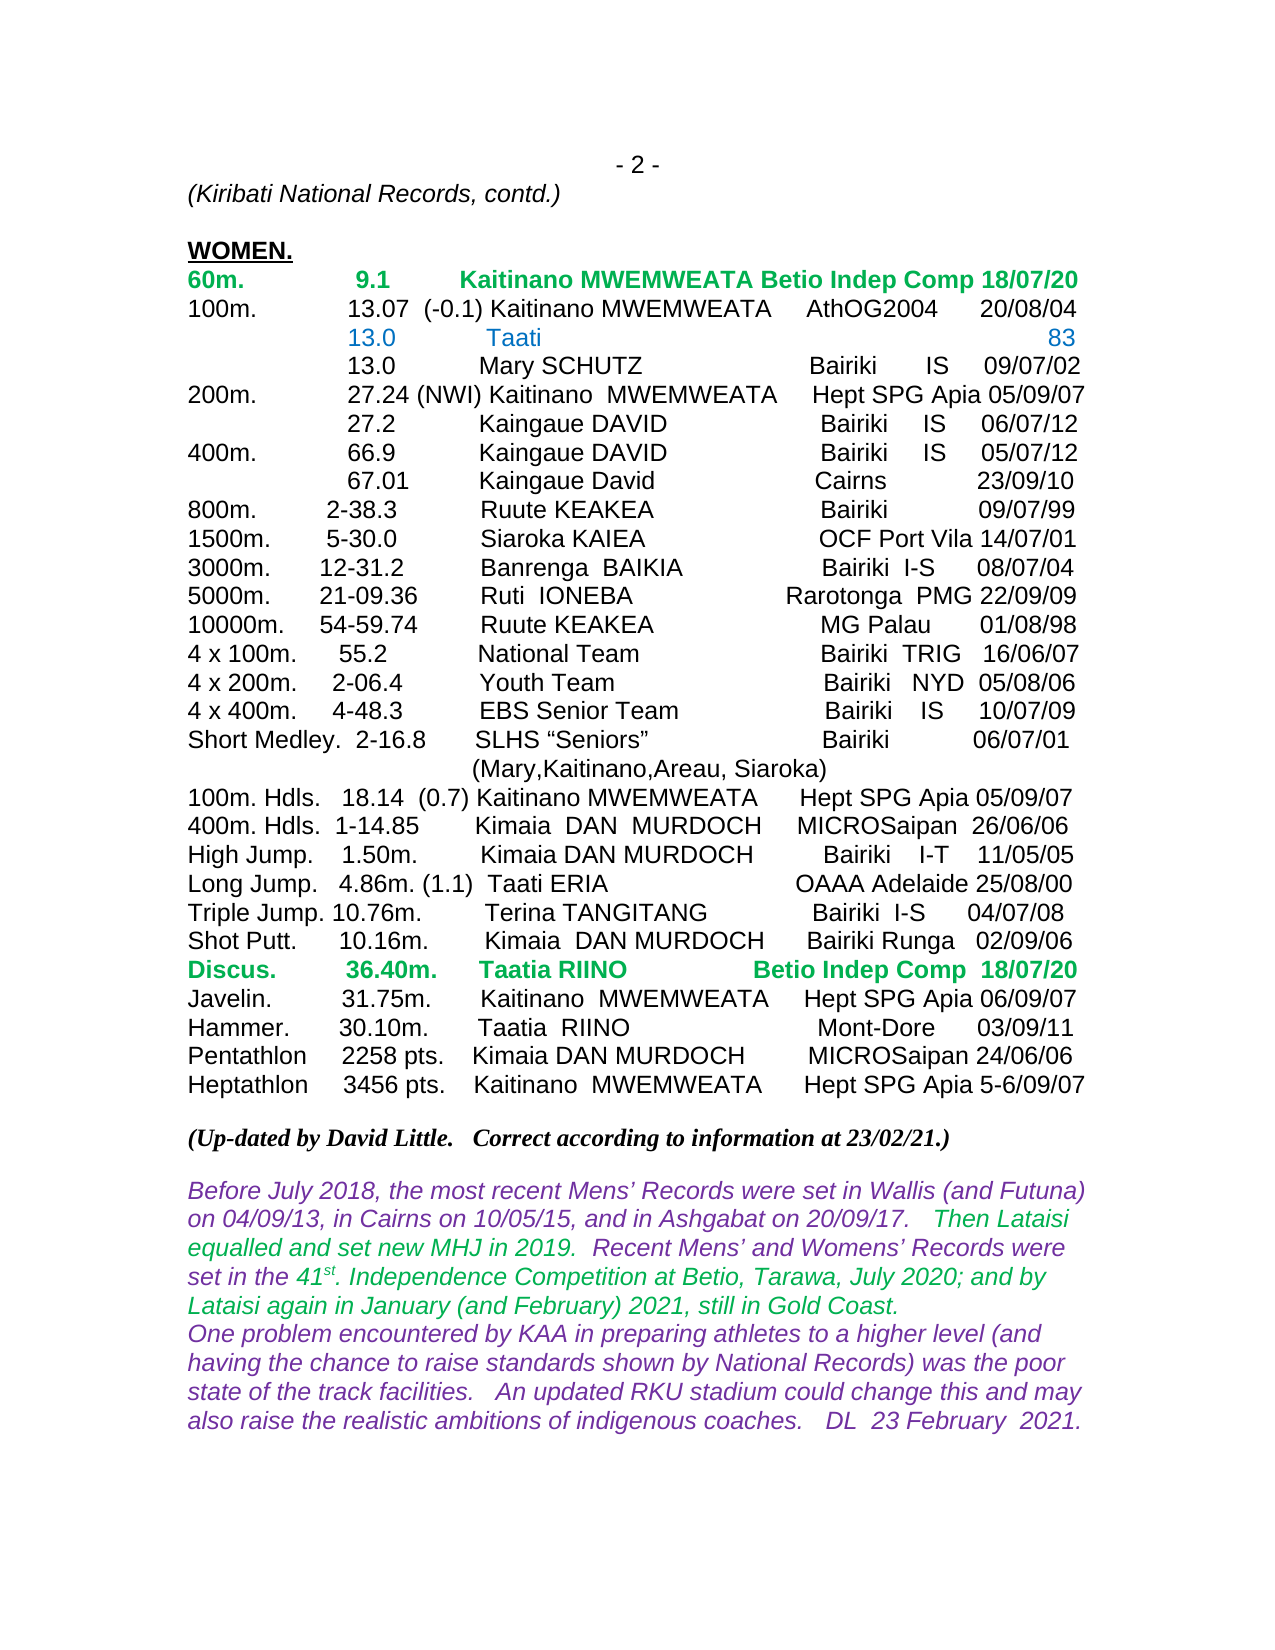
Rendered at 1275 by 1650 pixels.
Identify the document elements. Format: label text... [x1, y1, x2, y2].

text (Kiribati National Records, contd.) [187, 179, 1087, 207]
text (Up-dated by David Little. Correct according to information at 23/02/21.) [187, 1123, 1087, 1152]
text 400m. Hdls. 1-14.85 Kimaia DAN MURDOCH MICROSaipan 26/06/06 [187, 811, 1087, 840]
text Short Medley. 2-16.8 SLHS “Seniors” 06/07/01 [187, 725, 1087, 754]
text Javelin. 31.75m. Kaitinano MWEMWEATA Hept SPG 06/09/07 [187, 984, 1087, 1012]
text 4 x 400m. 4-48.3 EBS Senior Team IS 10/07/09 [187, 696, 1087, 725]
text 1500m. 5-30.0 Siaroka KAIEA 14/07/01 [187, 524, 1087, 552]
text Long Jump. 4.86m. (1.1) Taati ERIA OAAA Adelaide 25/08/00 [187, 869, 1087, 897]
text 4 x 100m. 55.2 National Team Bairiki TRIG 16/06/07 4 x 200m. 2-06.4 Youth Team Bairiki NYD 05/08/06 [187, 639, 1087, 696]
text Pentathlon 2258 pts. Kimaia DAN MURDOCH MICROSaipan 24/06/06 [187, 1041, 1087, 1070]
text Triple Jump. 10.76m. Terina TANGITANG Bairiki I-S 04/07/08 [187, 897, 1087, 926]
text Hammer. 30.10m. Taatia RIINO Mont-Dore 03/09/11 [187, 1012, 1087, 1041]
text WOMEN. [187, 236, 1087, 265]
text Discus. 36.40m. Taatia RIINO Betio Indep Comp 18/07/20 [187, 955, 1087, 984]
text 800m. 2-38.3 Ruute KEAKEA 09/07/99 [187, 495, 1087, 524]
text 13.0 Taati 83 [187, 322, 1087, 351]
text High Jump. 1.50m. Kimaia DAN MURDOCH I-T 11/05/05 [187, 840, 1087, 869]
text Shot Putt. 10.16m. Kimaia DAN MURDOCH Runga 02/09/06 [187, 926, 1087, 955]
text 3000m. 12-31.2 Banrenga BAIKIA I-S 08/07/04 [187, 552, 1087, 581]
text 10000m. 54-59.74 Ruute KEAKEA MG 01/08/98 [187, 610, 1087, 639]
text (Mary,Kaitinano,Areau, Siaroka) [187, 754, 1087, 782]
text One problem encountered by KAA in preparing athletes to a higher level (and having the chance to raise standards shown by National Records) was the poor state of the track facilities. An updated RKU stadium could change this and may also raise the realistic ambitions of indigenous coaches. DL 23 February 2021. [187, 1319, 1087, 1434]
text 67.01 Kaingaue David Cairns 23/09/10 [187, 466, 1087, 495]
text Heptathlon 3456 pts. Kaitinano MWEMWEATA Hept SPG 5-6/09/07 [187, 1070, 1087, 1099]
text - 2 - [187, 150, 1087, 179]
text 5000m. 21-09.36 Ruti IONEBA PMG 22/09/09 [187, 581, 1087, 610]
text 13.0 Mary SCHUTZ IS 09/07/02 [187, 351, 1087, 380]
text 100m. 13.07 (-0.1) Kaitinano MWEMWEATA AthOG2004 20/08/04 [187, 294, 1087, 322]
text 60m. 9.1 Kaitinano MWEMWEATA Betio Indep Comp 18/07/20 [187, 265, 1087, 294]
text 27.2 Kaingaue DAVID Bairiki IS 06/07/12 [187, 409, 1087, 437]
text 100m. Hdls. 18.14 (0.7) Kaitinano MWEMWEATA Hept SPG 05/09/07 [187, 782, 1087, 811]
text Before July 2018, the most recent Mens’ Records were set in Wallis (and Futuna) on 04/09/13, in Cairns on 10/05/15, and in Ashgabat on 20/09/17. Then Lataisi equalled and set new MHJ in 2019. Recent Mens’ and Womens’ Records were set in the 41st. Independence Competition at Betio, Tarawa, July 2020; and by Lataisi again in January (and February) 2021, still in Gold Coast. [187, 1176, 1087, 1319]
text 200m. 27.24 (NWI) Kaitinano MWEMWEATA Hept SPG 05/09/07 [187, 380, 1087, 409]
text 400m. 66.9 Kaingaue DAVID Bairiki IS 05/07/12 [187, 437, 1087, 466]
